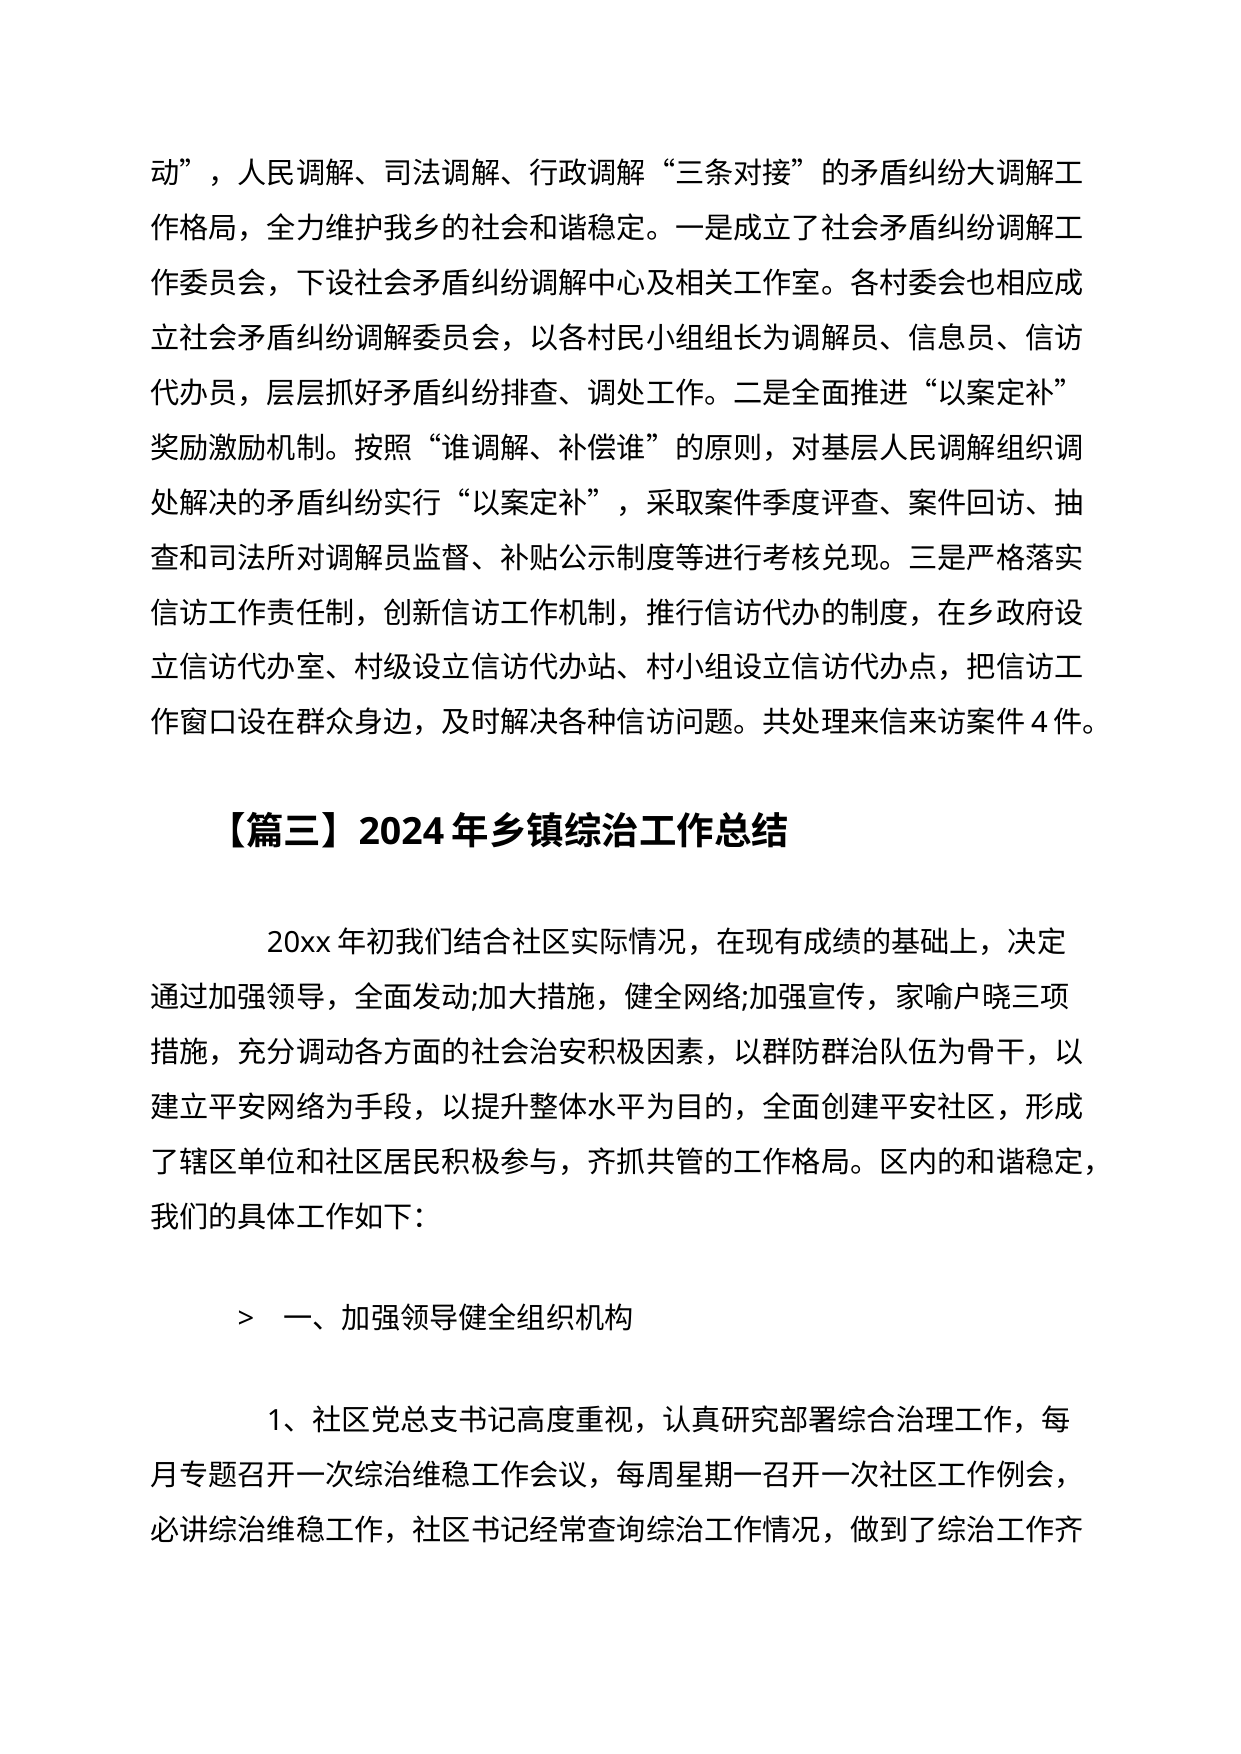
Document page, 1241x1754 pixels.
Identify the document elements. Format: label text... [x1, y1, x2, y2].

text 20xx年初我们结合社区实际情况，在现有成绩的基础上，决定通过加强领导，全面发动;加大措施，健全网络;加强宣传，家喻户晓三项措施，充分调动各方面的社会治安积极因素，以群防群治队伍为骨干，以建立平安网络为手段，以提升整体水平为目的，全面创建平安社区，形成了辖区单位和社区居民积极参与，齐抓共管的工作格局。区内的和谐稳定，我们的具体工作如下： [150, 918, 1090, 1236]
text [150, 150, 1090, 741]
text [150, 1397, 1090, 1549]
text 【篇三】2024年乡镇综治工作总结 [150, 801, 1090, 855]
text > 一、加强领导健全组织机构 [150, 1295, 1090, 1337]
